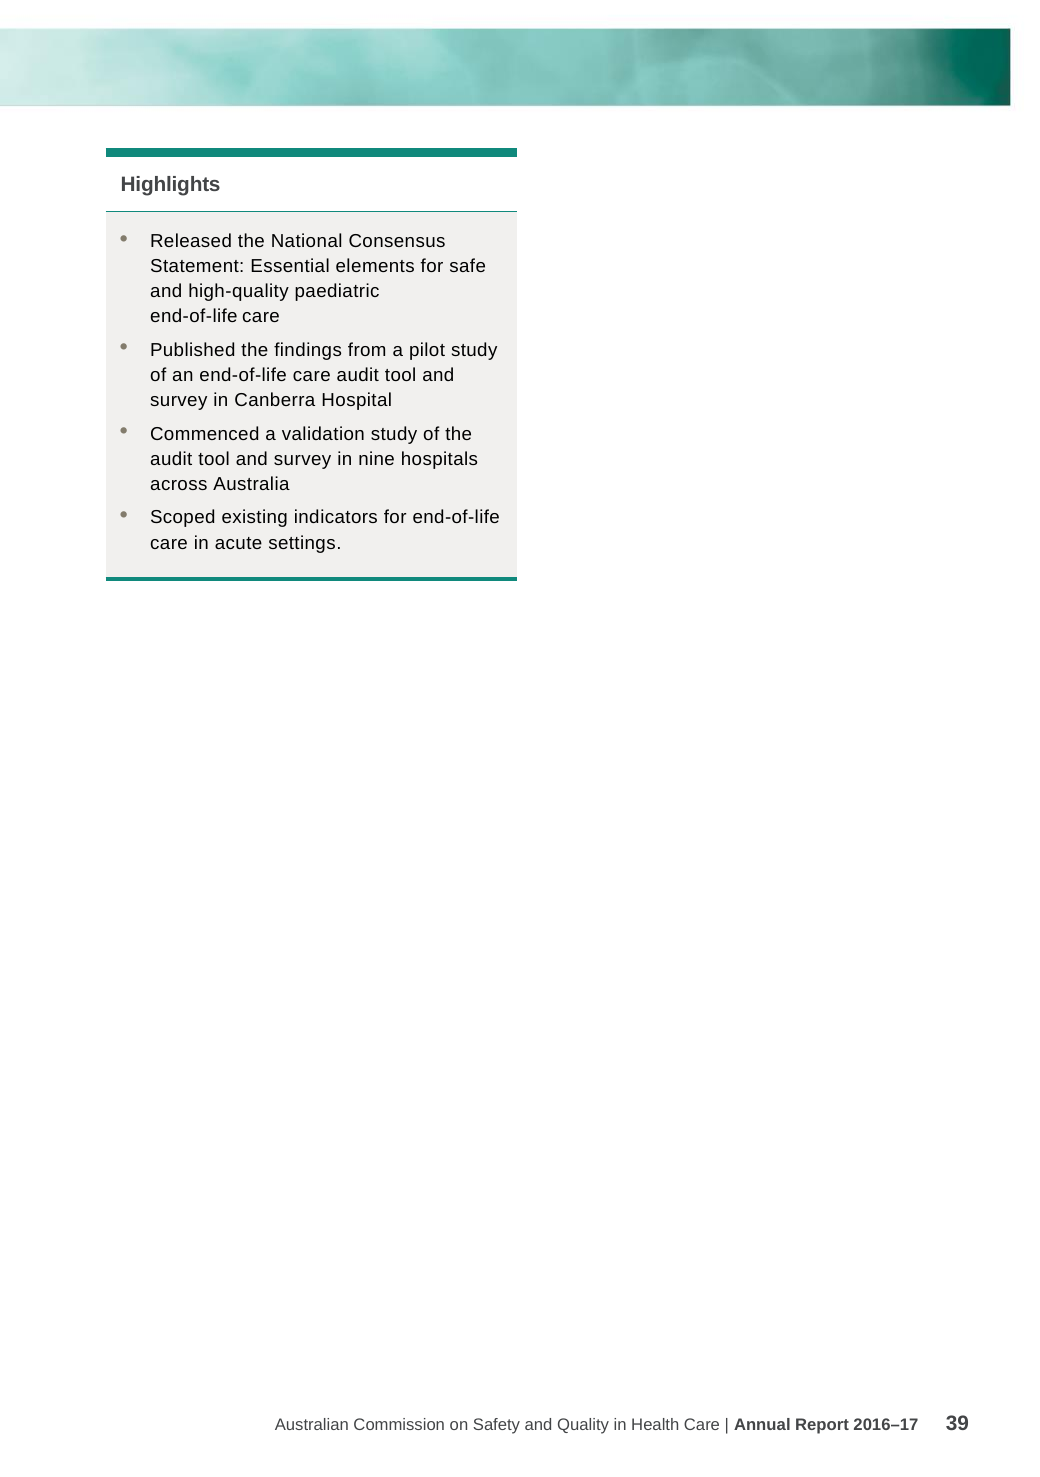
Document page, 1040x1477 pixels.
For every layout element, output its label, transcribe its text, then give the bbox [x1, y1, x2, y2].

picture [0, 0, 1040, 1477]
table_cell Released the National Consensus Statement: Essential elements for safe and high-quality paediatric end-of-life care Published the findings from a pilot study of an end-of-life care audit tool and survey in Canberra Hospital Commenced a validation study of the audit tool and survey in nine hospitals across Australia Scoped existing indicators for end-of-life care in acute settings. [106, 212, 517, 577]
table_header Highlights [106, 157, 517, 211]
